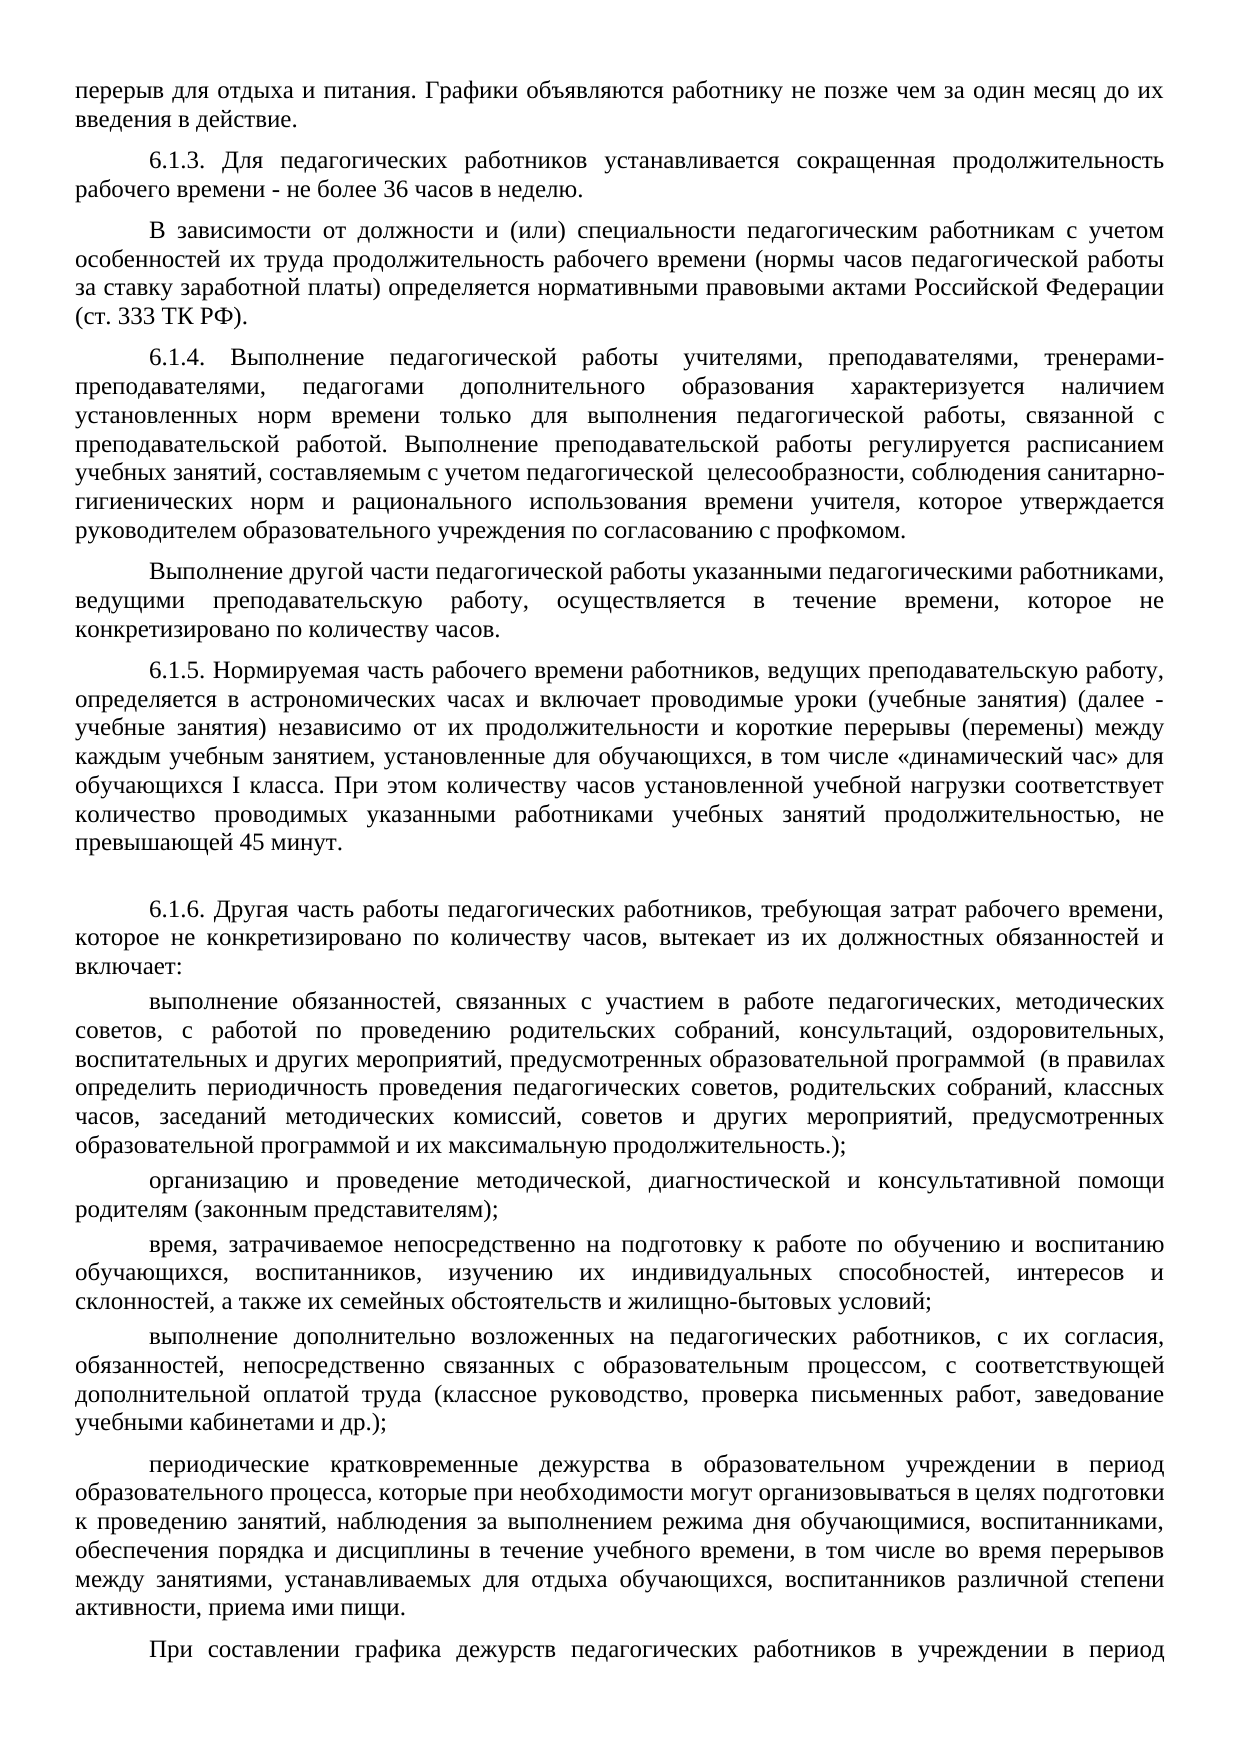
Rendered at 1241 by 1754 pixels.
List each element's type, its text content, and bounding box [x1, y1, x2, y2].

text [75, 1634, 1165, 1662]
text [75, 75, 1165, 132]
text 6.1.6. Другая часть работы педагогических работников, требующая затрат рабочего времени, которое не конкретизировано по количеству часов, вытекает из их должностных обязанностей и включает: [75, 894, 1165, 980]
text 6.1.4. Выполнение педагогической работы учителями, преподавателями, тренерами-преподавателями, педагогами дополнительного образования характеризуется наличием установленных норм времени только для выполнения педагогической работы, связанной с преподавательской работой. Выполнение преподавательской работы регулируется расписанием учебных занятий, составляемым с учетом педагогической целесообразности, соблюдения санитарно-гигиенических норм и рационального использования времени учителя, которое утверждается руководителем образовательного учреждения по согласованию с профкомом. [75, 342, 1165, 544]
text выполнение обязанностей, связанных с участием в работе педагогических, методических советов, с работой по проведению родительских собраний, консультаций, оздоровительных, воспитательных и других мероприятий, предусмотренных образовательной программой (в правилах определить периодичность проведения педагогических советов, родительских собраний, классных часов, заседаний методических комиссий, советов и других мероприятий, предусмотренных образовательной программой и их максимальную продолжительность.); [75, 986, 1165, 1159]
text выполнение дополнительно возложенных на педагогических работников, с их согласия, обязанностей, непосредственно связанных с образовательным процессом, с соответствующей дополнительной оплатой труда (классное руководство, проверка письменных работ, заведование учебными кабинетами и др.); [75, 1321, 1165, 1436]
text время, затрачиваемое непосредственно на подготовку к работе по обучению и воспитанию обучающихся, воспитанников, изучению их индивидуальных способностей, интересов и склонностей, а также их семейных обстоятельств и жилищно-бытовых условий; [75, 1229, 1165, 1315]
text организацию и проведение методической, диагностической и консультативной помощи родителям (законным представителям); [75, 1165, 1165, 1222]
text 6.1.5. Нормируемая часть рабочего времени работников, ведущих преподавательскую работу, определяется в астрономических часах и включает проводимые уроки (учебные занятия) (далее - учебные занятия) независимо от их продолжительности и короткие перерывы (перемены) между каждым учебным занятием, установленные для обучающихся, в том числе «динамический час» для обучающихся I класса. При этом количеству часов установленной учебной нагрузки соответствует количество проводимых указанными работниками учебных занятий продолжительностью, не превышающей 45 минут. [75, 655, 1165, 856]
text Выполнение другой части педагогической работы указанными педагогическими работниками, ведущими преподавательскую работу, осуществляется в течение времени, которое не конкретизировано по количеству часов. [75, 556, 1165, 642]
text периодические кратковременные дежурства в образовательном учреждении в период образовательного процесса, которые при необходимости могут организовываться в целях подготовки к проведению занятий, наблюдения за выполнением режима дня обучающимися, воспитанниками, обеспечения порядка и дисциплины в течение учебного времени, в том числе во время перерывов между занятиями, устанавливаемых для отдыха обучающихся, воспитанников различной степени активности, приема ими пищи. [75, 1449, 1165, 1621]
text 6.1.3. Для педагогических работников устанавливается сокращенная продолжительность рабочего времени - не более 36 часов в неделю. [75, 145, 1165, 202]
text В зависимости от должности и (или) специальности педагогическим работникам с учетом особенностей их труда продолжительность рабочего времени (нормы часов педагогической работы за ставку заработной платы) определяется нормативными правовыми актами Российской Федерации (ст. 333 ТК РФ). [75, 215, 1165, 330]
